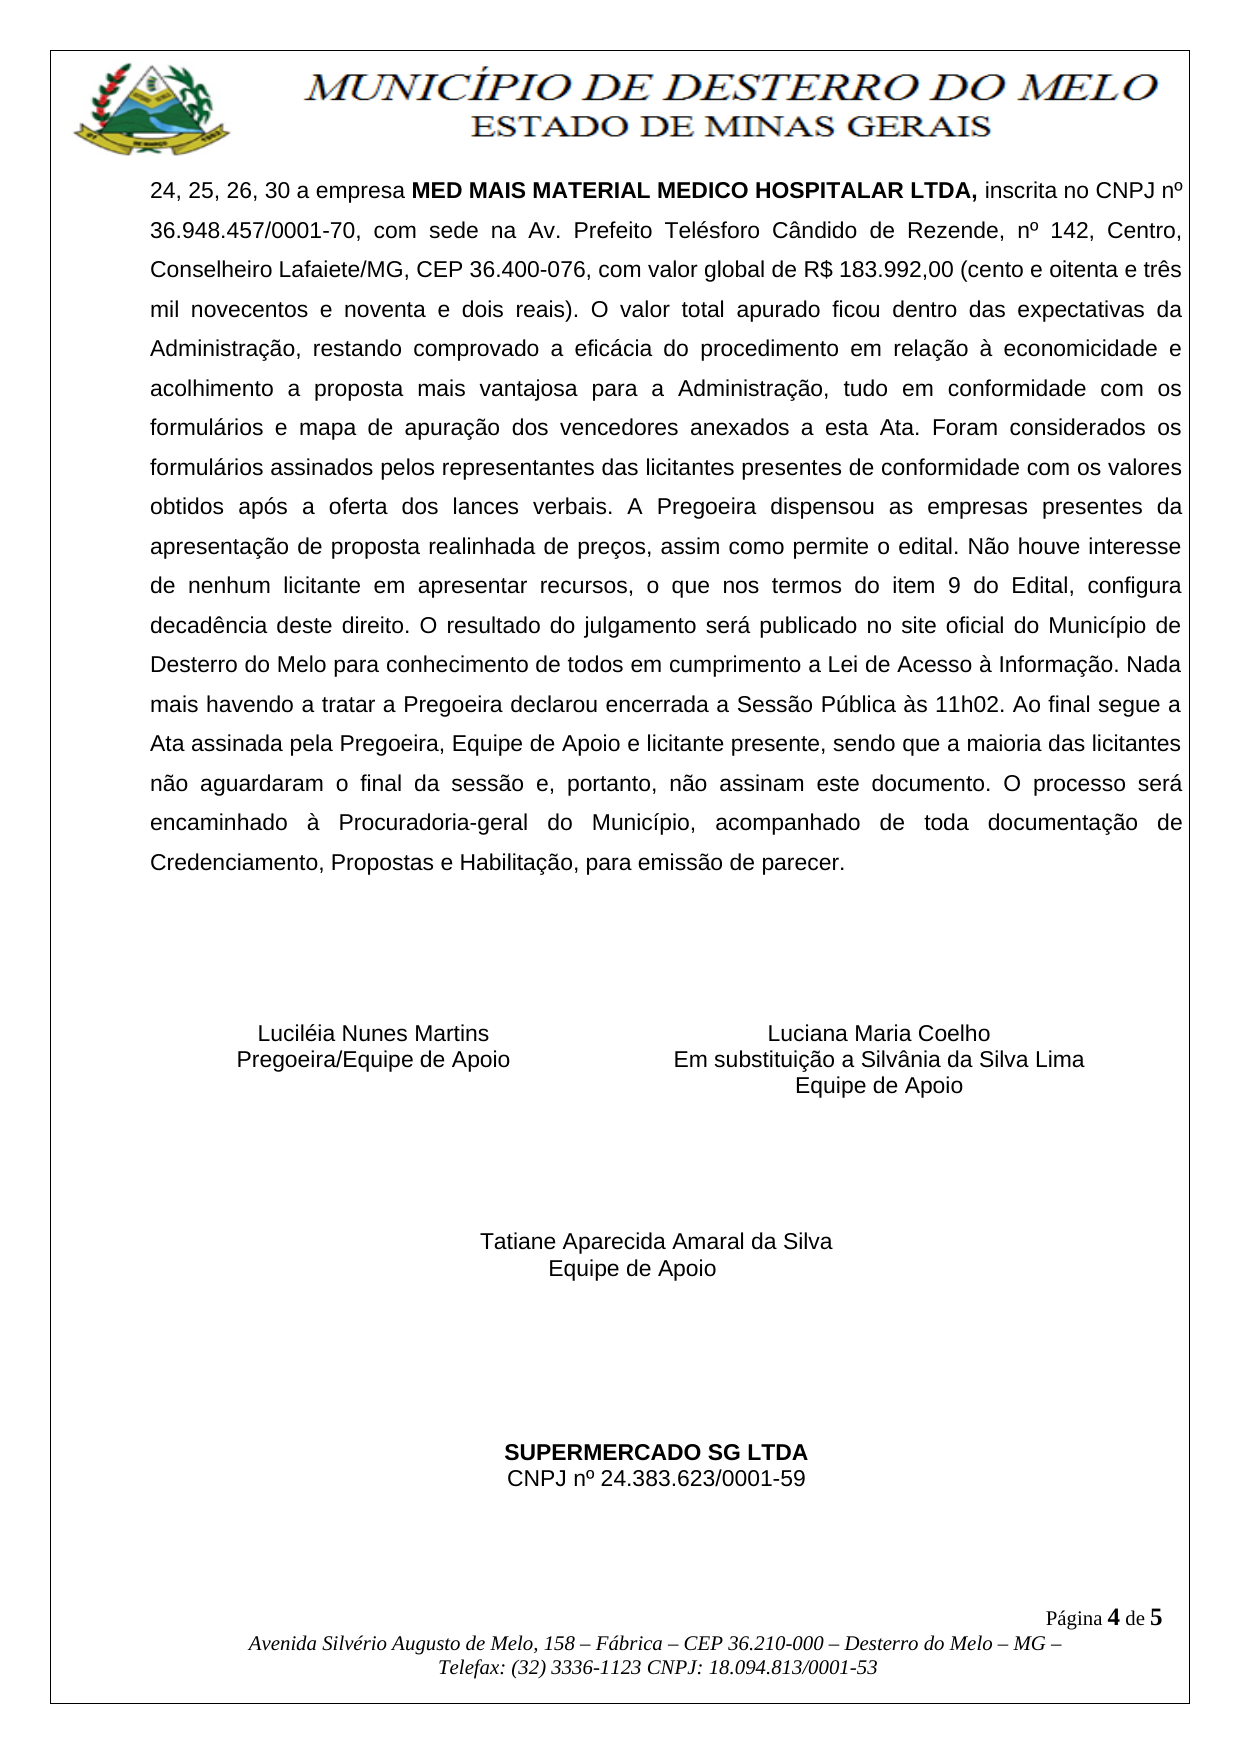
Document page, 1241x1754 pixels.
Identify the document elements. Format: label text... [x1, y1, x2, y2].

picture [49, 49, 1189, 173]
table_header Luciléia Nunes Martins Pregoeira/Equipe de Apoio [120, 1020, 626, 1125]
picture [51, 51, 1189, 173]
text Equipe de Apoio [150, 1254, 1162, 1281]
text Tatiane Aparecida Amaral da Silva [150, 1228, 1162, 1254]
text SUPERMERCADO SG LTDA [150, 1439, 1162, 1465]
text CNPJ nº 24.383.623/0001-59 [150, 1465, 1162, 1492]
table_header Luciana Maria Coelho Em substituição a Silvânia da Silva Lima Equipe de Apoio [626, 1020, 1132, 1125]
